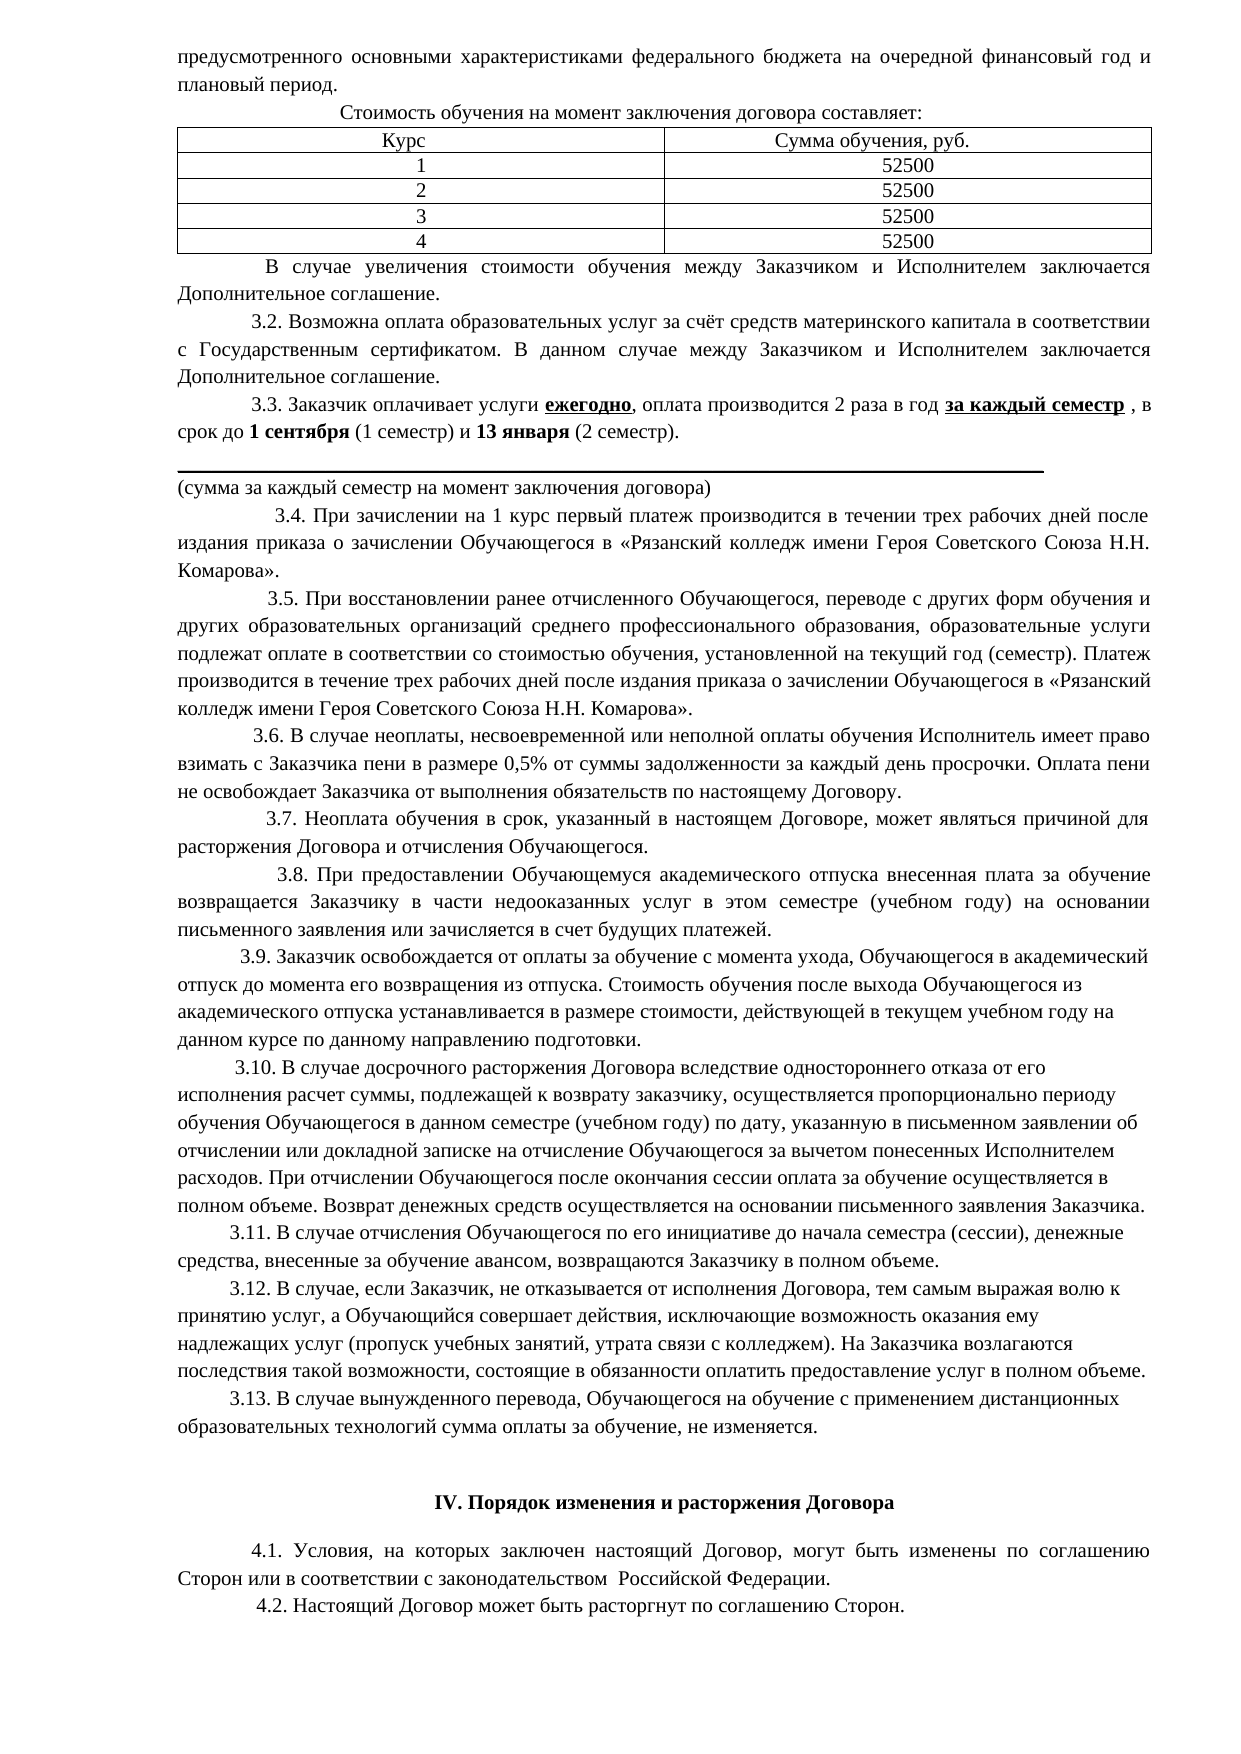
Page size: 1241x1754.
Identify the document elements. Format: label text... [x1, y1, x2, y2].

text (сумма за каждый семестр на момент заключения договора) [177, 475, 1152, 499]
text 3.12. В случае, если Заказчик, не отказывается от исполнения Договора, тем самым выражая волю к принятию услуг, а Обучающийся совершает действия, исключающие возможность оказания ему надлежащих услуг (пропуск учебных занятий, утрата связи с колледжем). На Заказчика возлагаются последствия такой возможности, состоящие в обязанности оплатить предоставление услуг в полном объеме. [177, 1276, 1152, 1382]
table_cell 52500 [665, 153, 1151, 177]
text 4.2. Настоящий Договор может быть расторгнут по соглашению Сторон. [177, 1593, 1152, 1617]
text IV. Порядок изменения и расторжения Договора [177, 1489, 1152, 1514]
text 3.6. В случае неоплаты, несвоевременной или неполной оплаты обучения Исполнитель имеет право взимать с Заказчика пени в размере 0,5% от суммы задолженности за каждый день просрочки. Оплата пени не освобождает Заказчика от выполнения обязательств по настоящему Договору. [177, 723, 1152, 803]
text 3.13. В случае вынужденного перевода, Обучающегося на обучение с применением дистанционных образовательных технологий сумма оплаты за обучение, не изменяется. [177, 1386, 1152, 1438]
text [177, 44, 1152, 96]
table_header Курс [178, 128, 664, 152]
table_cell 52500 [665, 229, 1151, 253]
text 3.5. При восстановлении ранее отчисленного Обучающегося, переводе с других форм обучения и других образовательных организаций среднего профессионального образования, образовательные услуги подлежат оплате в соответствии со стоимостью обучения, установленной на текущий год (семестр). Платеж производится в течение трех рабочих дней после издания приказа о зачислении Обучающегося в «Рязанский колледж имени Героя Советского Союза Н.Н. Комарова». [177, 585, 1152, 720]
text 3.11. В случае отчисления Обучающегося по его инициативе до начала семестра (сессии), денежные средства, внесенные за обучение авансом, возвращаются Заказчику в полном объеме. [177, 1220, 1152, 1272]
table_cell 4 [178, 229, 664, 253]
table_cell 52500 [665, 179, 1151, 202]
text 4.1. Условия, на которых заключен настоящий Договор, могут быть изменены по соглашению Сторон или в соответствии с законодательством Российской Федерации. [177, 1538, 1152, 1590]
table_cell 1 [178, 153, 664, 177]
text В случае увеличения стоимости обучения между Заказчиком и Исполнителем заключается Дополнительное соглашение. [177, 254, 1152, 305]
table_cell 3 [178, 204, 664, 228]
text 3.4. При зачислении на 1 курс первый платеж производится в течении трех рабочих дней после издания приказа о зачислении Обучающегося в «Рязанский колледж имени Героя Советского Союза Н.Н. Комарова». [177, 503, 1152, 582]
text 3.10. В случае досрочного расторжения Договора вследствие одностороннего отказа от его исполнения расчет суммы, подлежащей к возврату заказчику, осуществляется пропорционально периоду обучения Обучающегося в данном семестре (учебном году) по дату, указанную в письменном заявлении об отчислении или докладной записке на отчисление Обучающегося за вычетом понесенных Исполнителем расходов. При отчислении Обучающегося после окончания сессии оплата за обучение осуществляется в полном объеме. Возврат денежных средств осуществляется на основании письменного заявления Заказчика. [177, 1055, 1152, 1217]
text 3.7. Неоплата обучения в срок, указанный в настоящем Договоре, может являться причиной для расторжения Договора и отчисления Обучающегося. [177, 806, 1152, 858]
text 3.2. Возможна оплата образовательных услуг за счёт средств материнского капитала в соответствии с Государственным сертификатом. В данном случае между Заказчиком и Исполнителем заключается Дополнительное соглашение. [177, 309, 1152, 388]
table_cell 52500 [665, 204, 1151, 228]
text 3.8. При предоставлении Обучающемуся академического отпуска внесенная плата за обучение возвращается Заказчику в части недооказанных услуг в этом семестре (учебном году) на основании письменного заявления или зачисляется в счет будущих платежей. [177, 861, 1152, 941]
table_cell 2 [178, 179, 664, 202]
table_header Сумма обучения, руб. [665, 128, 1151, 152]
text ____________________________________________________________________________ [177, 447, 1152, 475]
text 3.3. Заказчик оплачивает услуги ежегодно, оплата производится 2 раза в год за каждый семестр , в срок до 1 сентября (1 семестр) и 13 января (2 семестр). [177, 392, 1152, 443]
text 3.9. Заказчик освобождается от оплаты за обучение с момента ухода, Обучающегося в академический отпуск до момента его возвращения из отпуска. Стоимость обучения после выхода Обучающегося из академического отпуска устанавливается в размере стоимости, действующей в текущем учебном году на данном курсе по данному направлению подготовки. [177, 944, 1152, 1051]
text Стоимость обучения на момент заключения договора составляет: [177, 99, 1152, 124]
